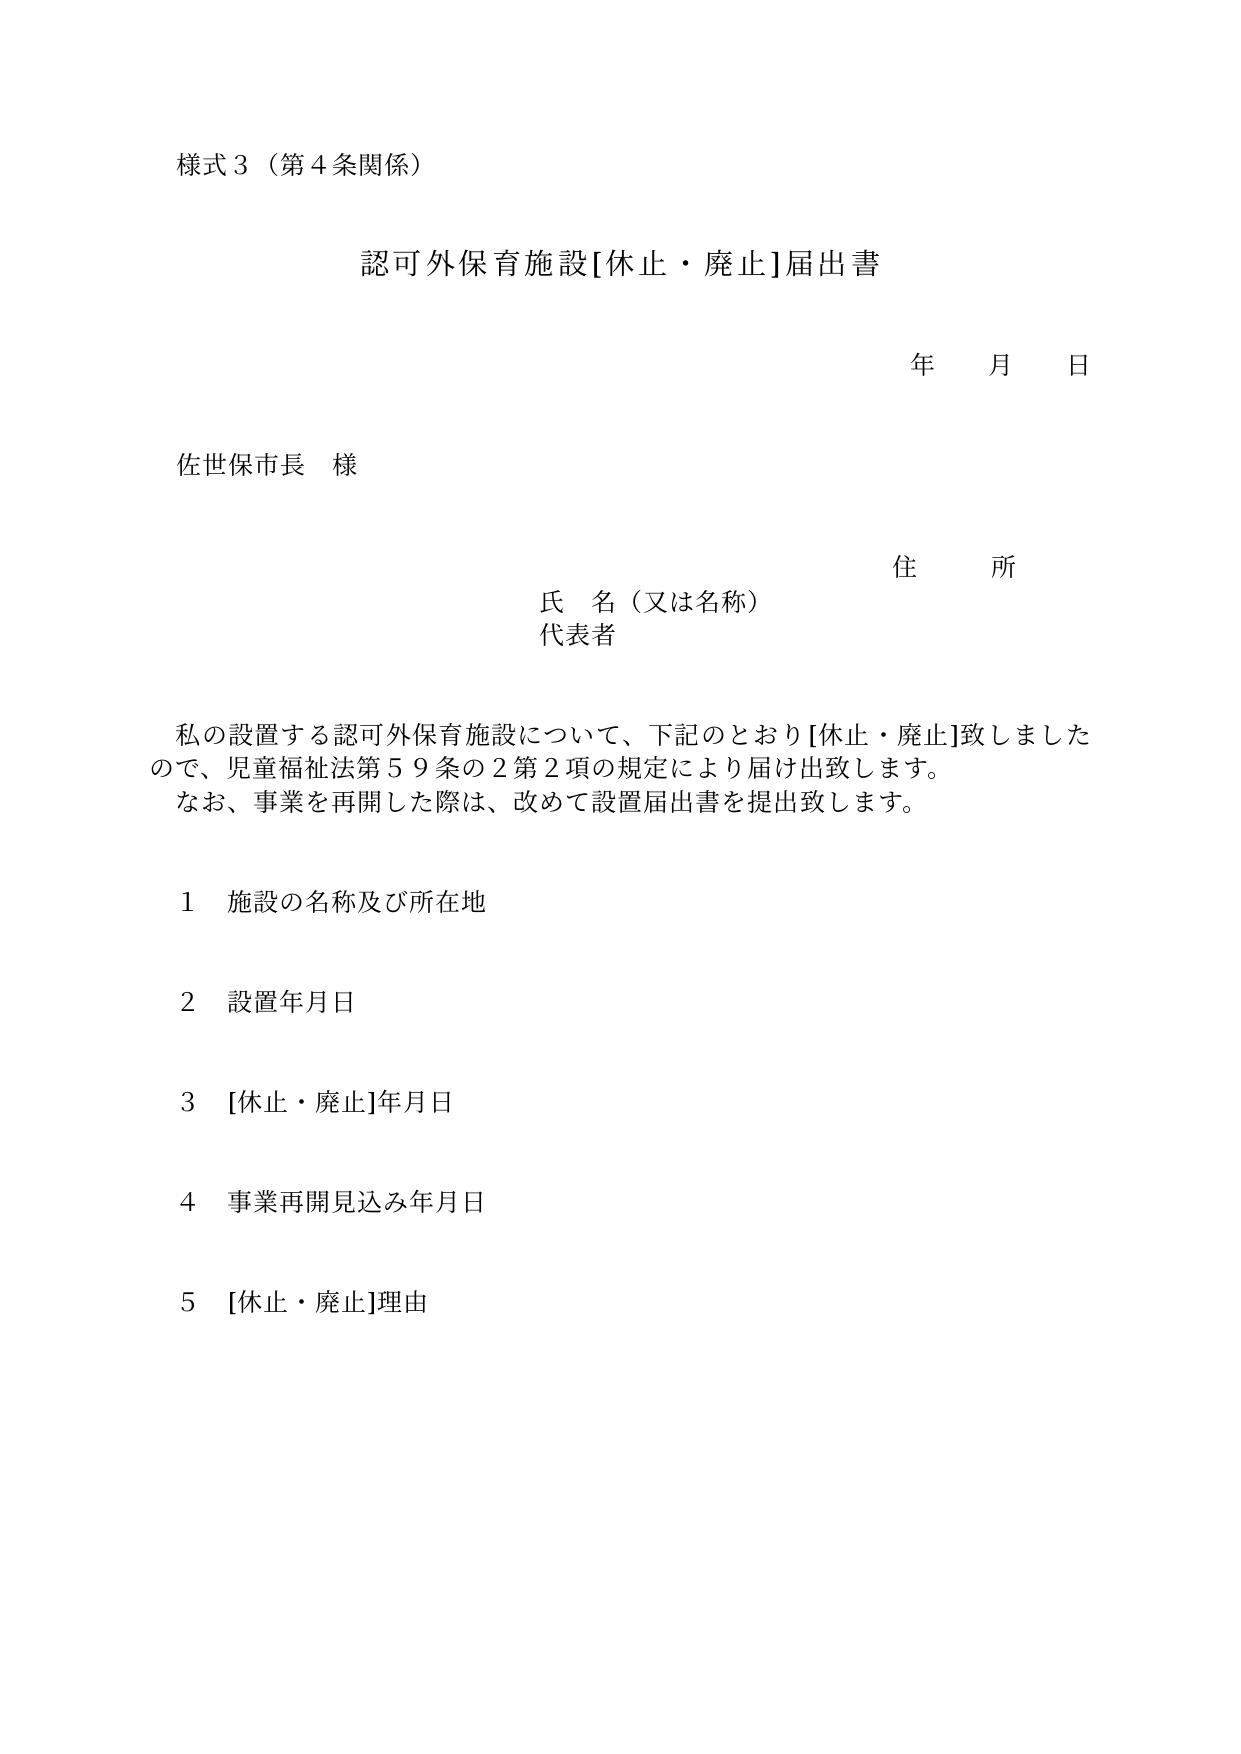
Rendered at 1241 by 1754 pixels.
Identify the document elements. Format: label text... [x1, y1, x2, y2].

text なお、事業を再開した際は、改めて設置届出書を提出致します。 [149, 784, 1091, 818]
text 代表者 [149, 618, 1091, 651]
text ５ [休止・廃止]理由 [149, 1284, 1091, 1318]
text 住 所 [149, 548, 1091, 584]
text 佐世保市長 様 [149, 448, 1091, 481]
text 氏 名（又は名称） [149, 584, 1091, 618]
text ３ [休止・廃止]年月日 [149, 1084, 1091, 1118]
text ２ 設置年月日 [149, 984, 1091, 1018]
text 私の設置する認可外保育施設について、下記のとおり[休止・廃止]致しましたので、児童福祉法第５９条の２第２項の規定により届け出致します。 [149, 718, 1091, 784]
text ４ 事業再開見込み年月日 [149, 1184, 1091, 1218]
text 認可外保育施設[休止・廃止]届出書 [149, 248, 1091, 281]
text １ 施設の名称及び所在地 [149, 884, 1091, 918]
text 年 月 日 [149, 348, 1091, 381]
text 様式３（第４条関係） [149, 148, 1091, 181]
